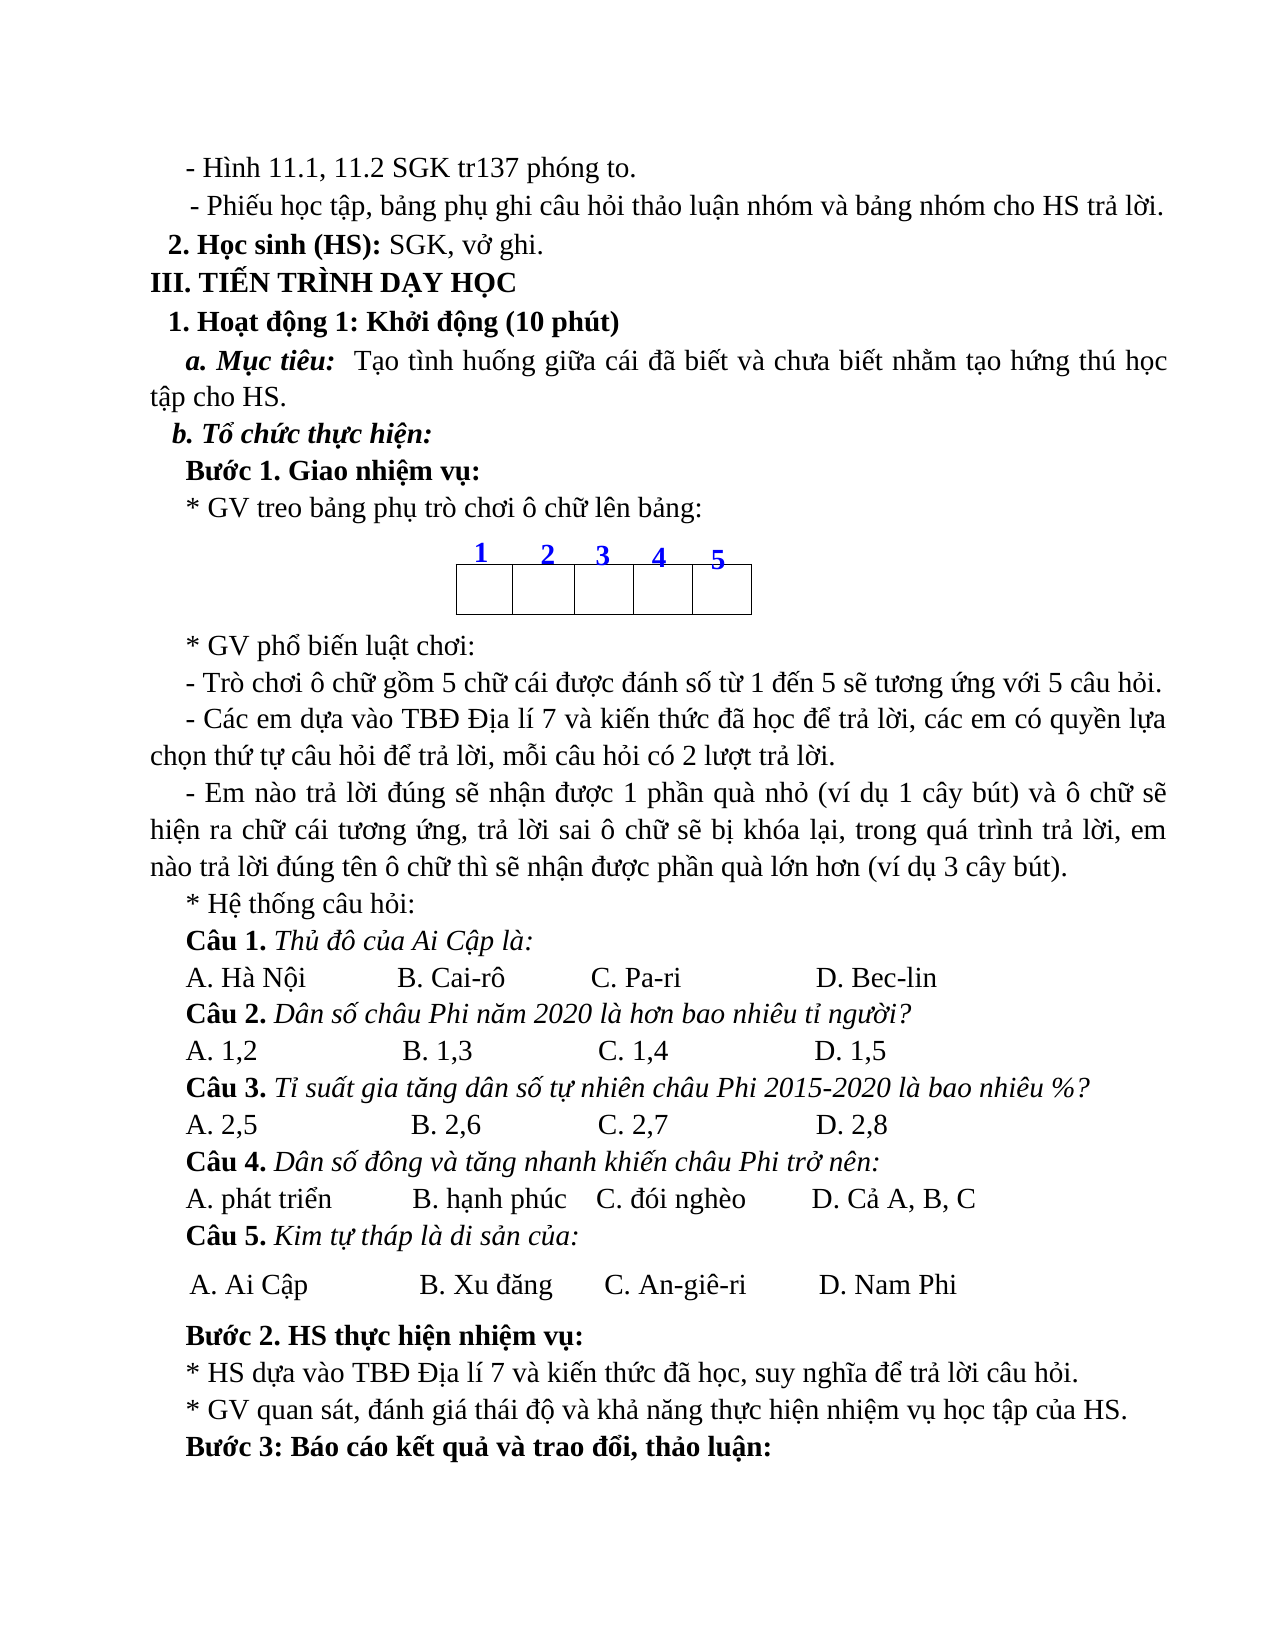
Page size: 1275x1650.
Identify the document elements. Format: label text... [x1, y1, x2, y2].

table_header A. Ai Cập [150, 1255, 364, 1306]
text * GV treo bảng phụ trò chơi ô chữ lên bảng: [150, 490, 1169, 524]
text * HS dựa vào TBĐ Địa lí 7 và kiến thức đã học, suy nghĩa để trả lời câu hỏi. [150, 1355, 1169, 1389]
text Bước 1. Giao nhiệm vụ: [150, 453, 1169, 487]
table_header B. Xu đăng [364, 1255, 578, 1306]
text - Các em dựa vào TBĐ Địa lí 7 và kiến thức đã học để trả lời, các em có quyền lựa chọn thứ tự câu hỏi để trả lời, mỗi câu hỏi có 2 lượt trả lời. [150, 702, 1169, 772]
text A. Hà Nội B. Cai-rô C. Pa-ri D. Bec-lin [150, 960, 1169, 993]
text A. phát triển B. hạnh phúc C. đói nghèo D. Cả A, B, C [150, 1181, 1169, 1214]
text - Hình 11.1, 11.2 SGK tr137 phóng to. [150, 150, 1169, 183]
text Câu 4. Dân số đông và tăng nhanh khiến châu Phi trở nên: [150, 1144, 1169, 1178]
text 1. Hoạt động 1: Khởi động (10 phút) [150, 304, 1169, 338]
text * Hệ thống câu hỏi: [150, 886, 1169, 919]
text Bước 3: Báo cáo kết quả và trao đổi, thảo luận: [150, 1429, 1169, 1463]
text Câu 5. Kim tự tháp là di sản của: [150, 1218, 1169, 1251]
table_header [513, 565, 574, 614]
text a. Mục tiêu: Tạo tình huống giữa cái đã biết và chưa biết nhằm tạo hứng thú học tập cho HS. [150, 343, 1169, 413]
text III. TIẾN TRÌNH DẠY HỌC [150, 266, 1169, 299]
text A. 1,2 B. 1,3 C. 1,4 D. 1,5 [150, 1033, 1169, 1067]
text Câu 2. Dân số châu Phi năm 2020 là hơn bao nhiêu tỉ người? [150, 997, 1169, 1030]
text 2. Học sinh (HS): SGK, vở ghi. [150, 227, 1169, 261]
text - Phiếu học tập, bảng phụ ghi câu hỏi thảo luận nhóm và bảng nhóm cho HS trả lời. [150, 188, 1169, 222]
text A. 2,5 B. 2,6 C. 2,7 D. 2,8 [150, 1107, 1169, 1141]
table_header [575, 565, 633, 614]
text Câu 1. Thủ đô của Ai Cập là: [150, 923, 1169, 956]
table_header [457, 565, 512, 614]
text Bước 2. HS thực hiện nhiệm vụ: [150, 1318, 1169, 1352]
table_header [634, 565, 692, 614]
text - Em nào trả lời đúng sẽ nhận được 1 phần quà nhỏ (ví dụ 1 cây bút) và ô chữ sẽ hiện ra chữ cái tương ứng, trả lời sai ô chữ sẽ bị khóa lại, trong quá trình trả lời, em nào trả lời đúng tên ô chữ thì sẽ nhận được phần quà lớn hơn (ví dụ 3 cây bút). [150, 775, 1169, 883]
text - Trò chơi ô chữ gồm 5 chữ cái được đánh số từ 1 đến 5 sẽ tương ứng với 5 câu hỏi. [150, 665, 1169, 698]
table_header [693, 565, 751, 614]
text * GV quan sát, đánh giá thái độ và khả năng thực hiện nhiệm vụ học tập của HS. [150, 1392, 1169, 1426]
table_header C. An-giê-ri [579, 1255, 793, 1306]
table_header D. Nam Phi [793, 1255, 1007, 1306]
text Câu 3. Tỉ suất gia tăng dân số tự nhiên châu Phi 2015-2020 là bao nhiêu %? [150, 1070, 1169, 1104]
text * GV phổ biến luật chơi: [150, 628, 1169, 661]
text b. Tổ chức thực hiện: [150, 416, 1125, 450]
